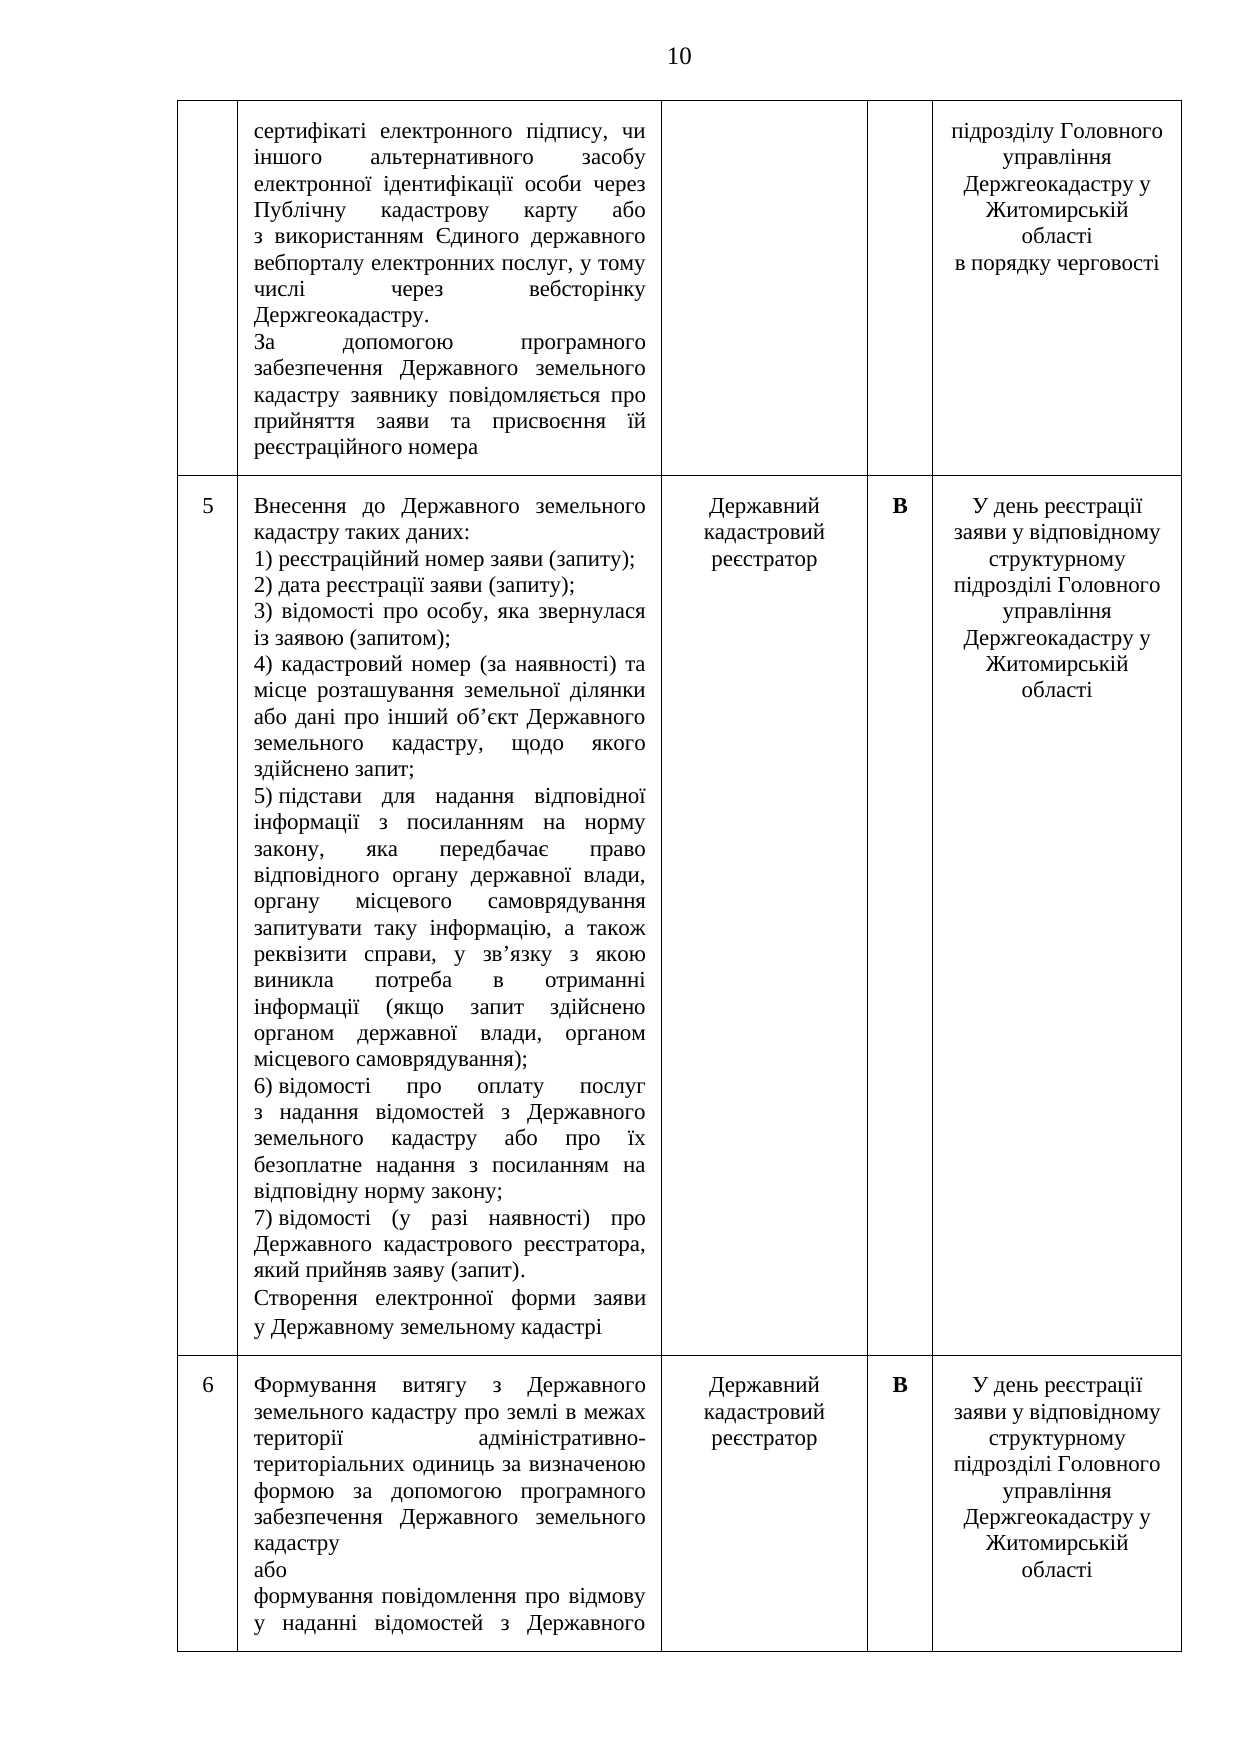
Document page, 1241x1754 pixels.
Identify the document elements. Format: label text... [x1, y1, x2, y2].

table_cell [933, 101, 1181, 475]
table_cell В [868, 101, 932, 475]
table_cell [238, 1356, 661, 1651]
table_cell 4 [178, 101, 237, 475]
table_cell 6 [178, 1356, 237, 1651]
table_cell Державний кадастровий реєстратор [662, 476, 867, 1355]
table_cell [662, 1356, 867, 1651]
table_cell 5 [178, 476, 237, 1355]
table_cell В [868, 476, 932, 1355]
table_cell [662, 101, 867, 475]
table_cell В [868, 1356, 932, 1651]
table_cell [933, 1356, 1181, 1651]
table_cell Внесення до Державного земельного кадастру таких даних: 1) реєстраційний номер заяви (запиту); 2) дата реєстрації заяви (запиту); 3) відомості про особу, яка звернулася із заявою (запитом); 4) кадастровий номер (за наявності) та місце розташування земельної ділянки або дані про інший об’єкт Державного земельного кадастру, щодо якого здійснено запит; 5) підстави для надання відповідної інформації з посиланням на норму закону, яка передбачає право відповідного органу державної влади, органу місцевого самоврядування запитувати таку інформацію, а також реквізити справи, у зв’язку з якою виникла потреба в отриманні інформації (якщо запит здійснено органом державної влади, органом місцевого самоврядування); 6) відомості про оплату послуг з надання відомостей з Державного земельного кадастру або про їх безоплатне надання з посиланням на відповідну норму закону; 7) відомості (у разі наявності) про Державного кадастрового реєстратора, який прийняв заяву (запит). Створення електронної форми заяви у Державному земельному кадастрі [238, 476, 661, 1355]
table_cell У день реєстрації заяви у відповідному структурному підрозділі Головного управління Держгеокадастру у Житомирській області [933, 476, 1181, 1355]
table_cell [238, 101, 661, 475]
